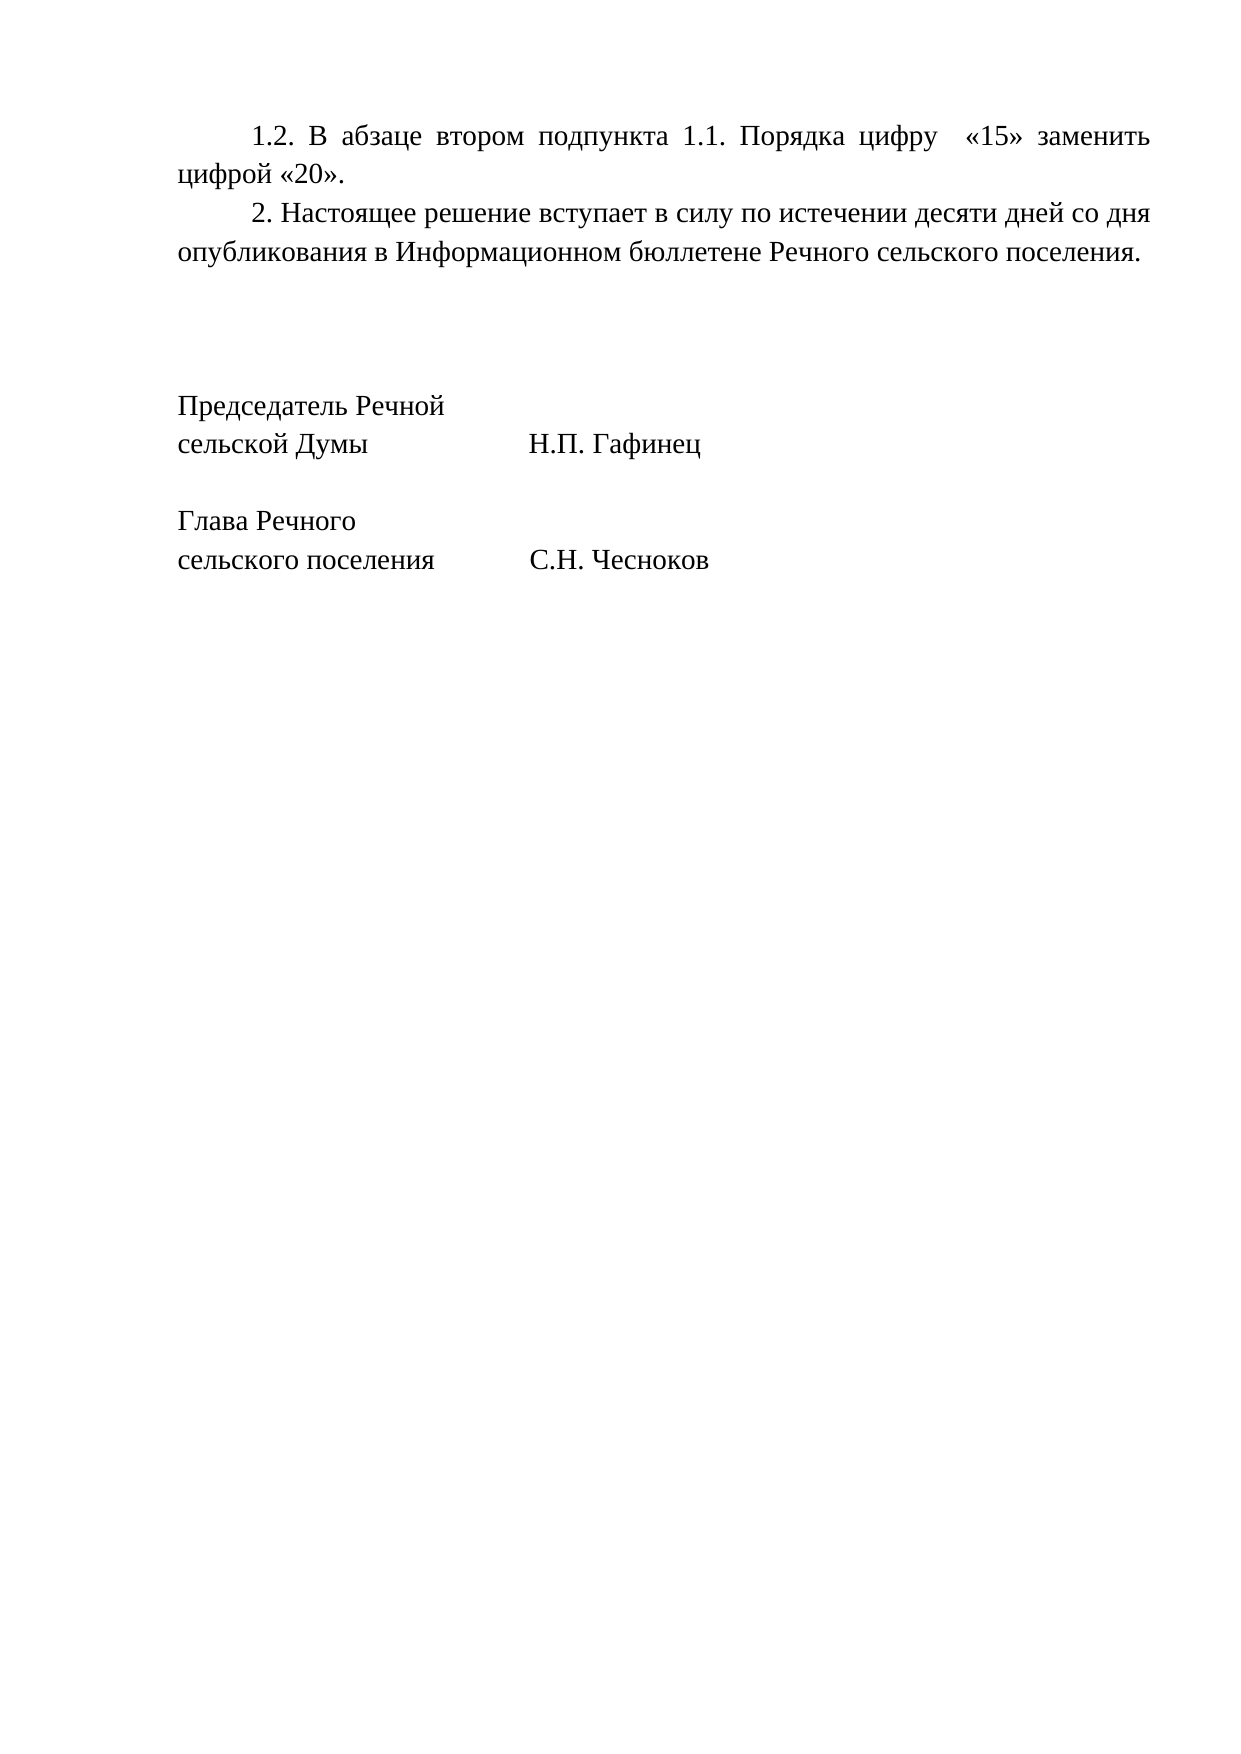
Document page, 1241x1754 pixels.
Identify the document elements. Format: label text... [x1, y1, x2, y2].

text сельской Думы Н.П. Гафинец [177, 426, 1152, 460]
text Председатель Речной [177, 388, 1152, 421]
text 2. Настоящее решение вступает в силу по истечении десяти дней со дня опубликования в Информационном бюллетене Речного сельского поселения. [177, 195, 1152, 267]
text сельского поселения С.Н. Чесноков [177, 542, 1152, 576]
text 1.2. В абзаце втором подпункта 1.1. Порядка цифру «15» заменить цифрой «20». [177, 118, 1152, 190]
text Глава Речного [177, 503, 1152, 537]
